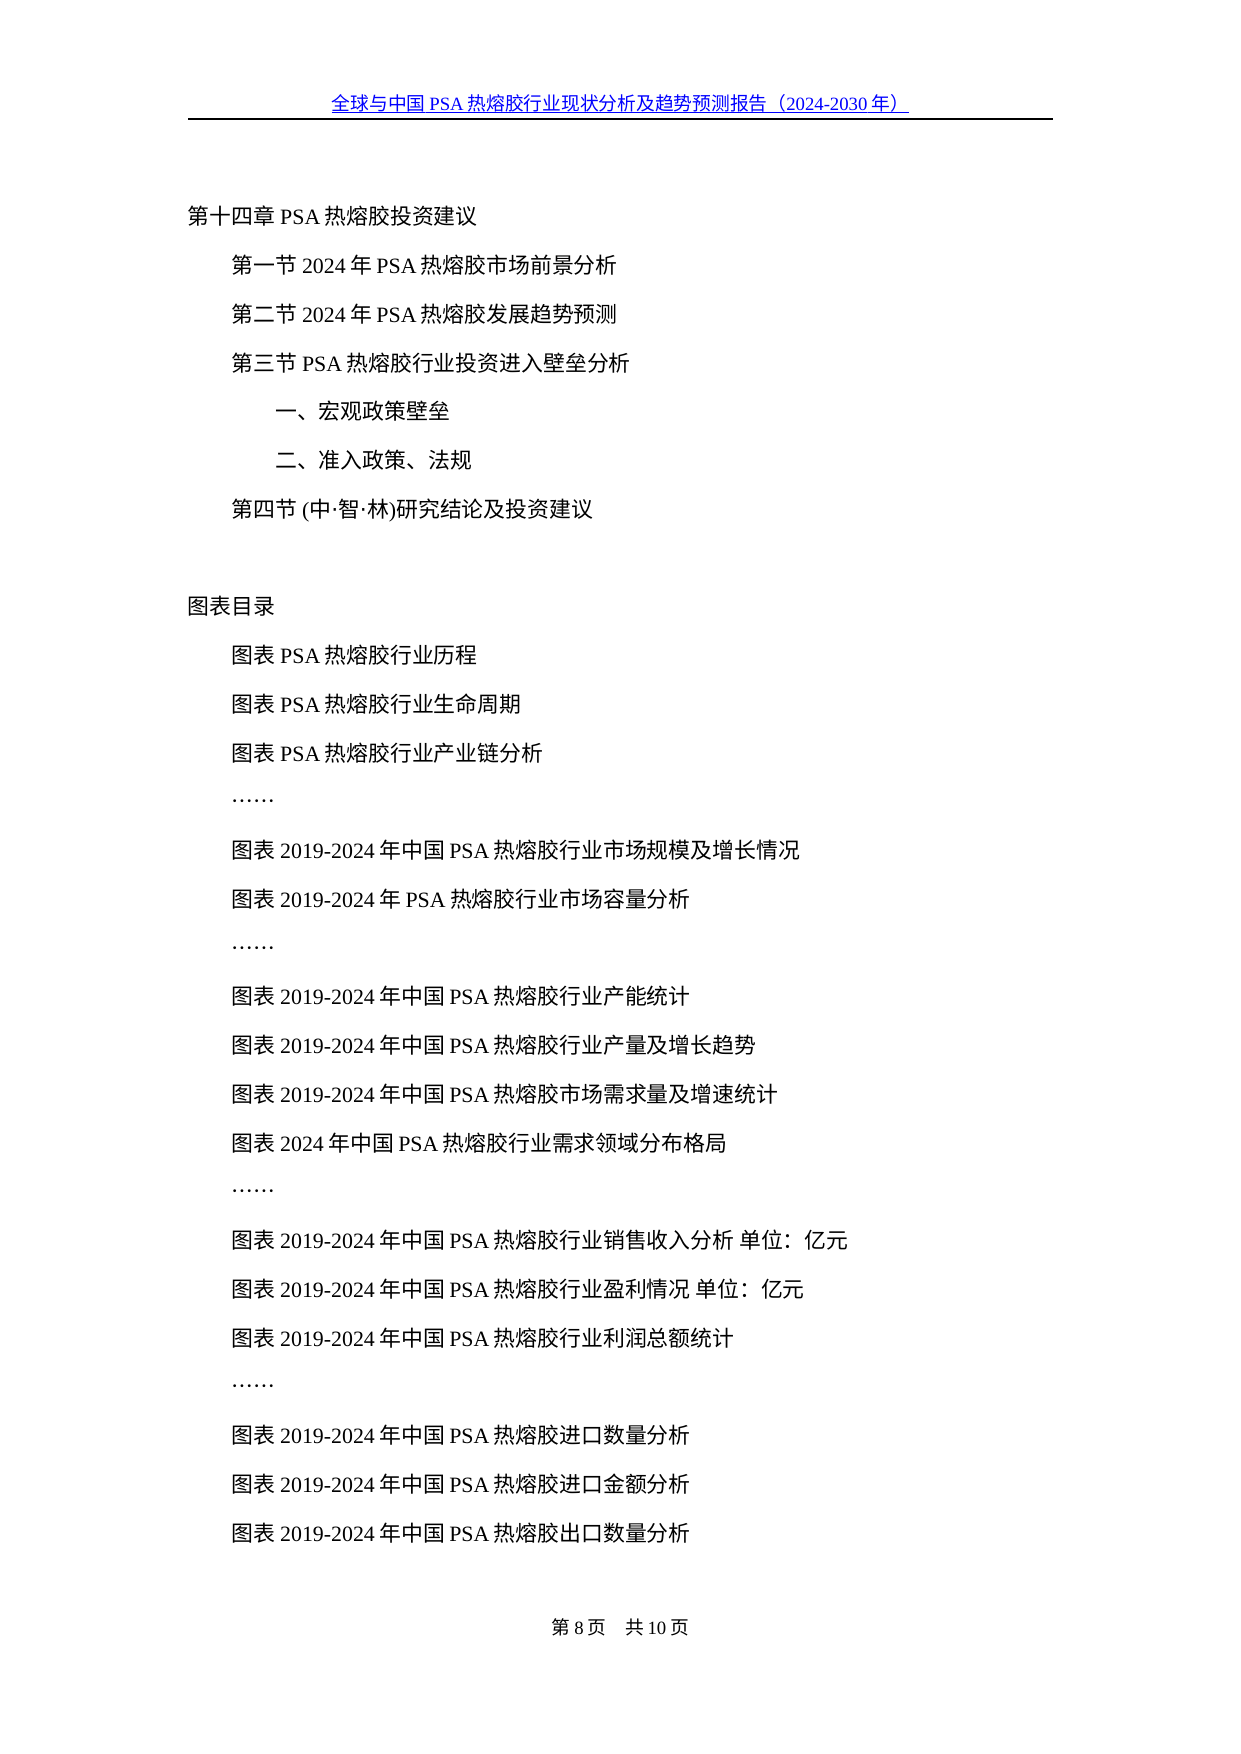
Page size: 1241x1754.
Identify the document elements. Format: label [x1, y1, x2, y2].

text [187, 150, 1053, 1548]
